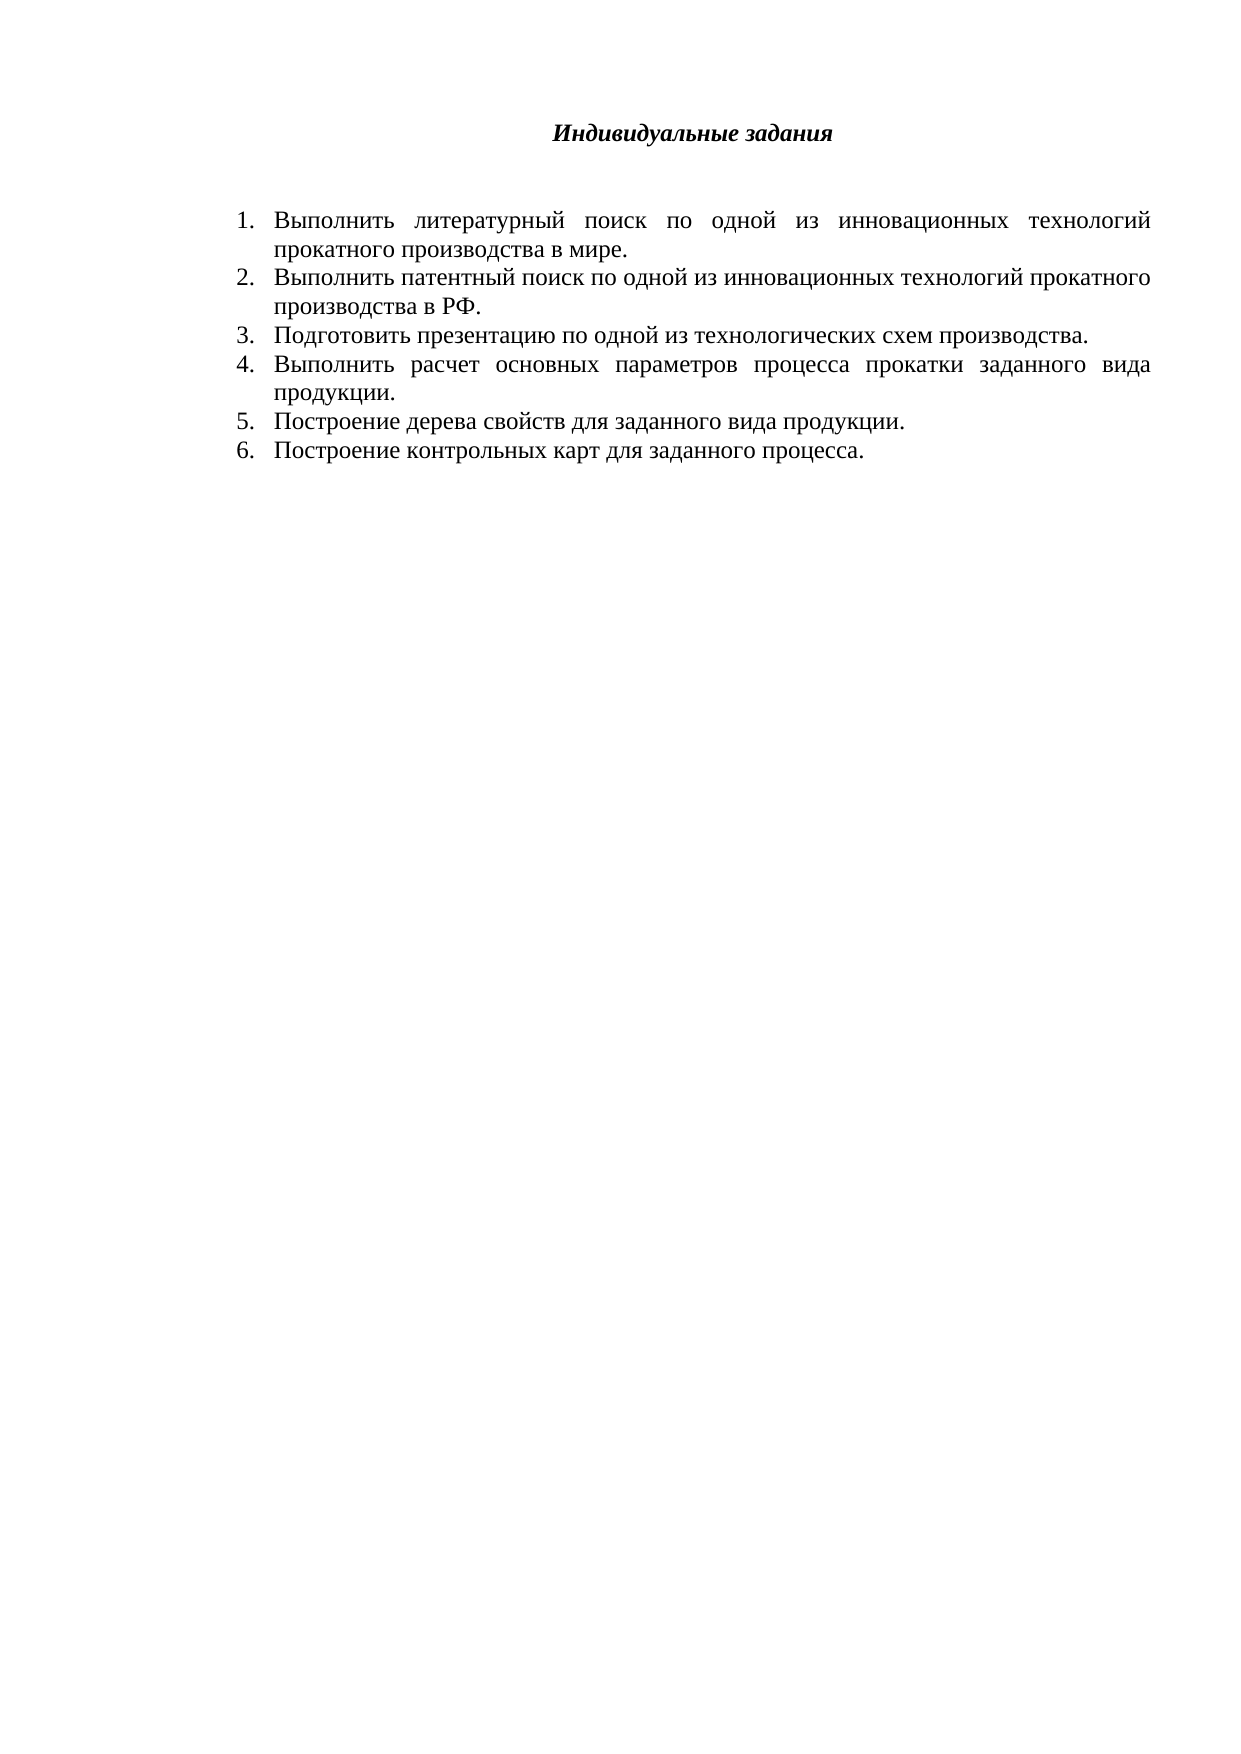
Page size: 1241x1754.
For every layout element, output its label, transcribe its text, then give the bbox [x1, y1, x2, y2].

list Выполнить литературный поиск по одной из инновационных технологий прокатного производства в мире. [236, 205, 1152, 262]
text Индивидуальные задания [177, 118, 1152, 147]
list Построение контрольных карт для заданного процесса. [236, 435, 1152, 464]
list Выполнить расчет основных параметров процесса прокатки заданного вида продукции. [236, 349, 1152, 406]
list Выполнить патентный поиск по одной из инновационных технологий прокатного производства в РФ. [236, 262, 1152, 320]
list Подготовить презентацию по одной из технологических схем производства. [236, 320, 1152, 349]
list Построение дерева свойств для заданного вида продукции. [236, 406, 1152, 435]
